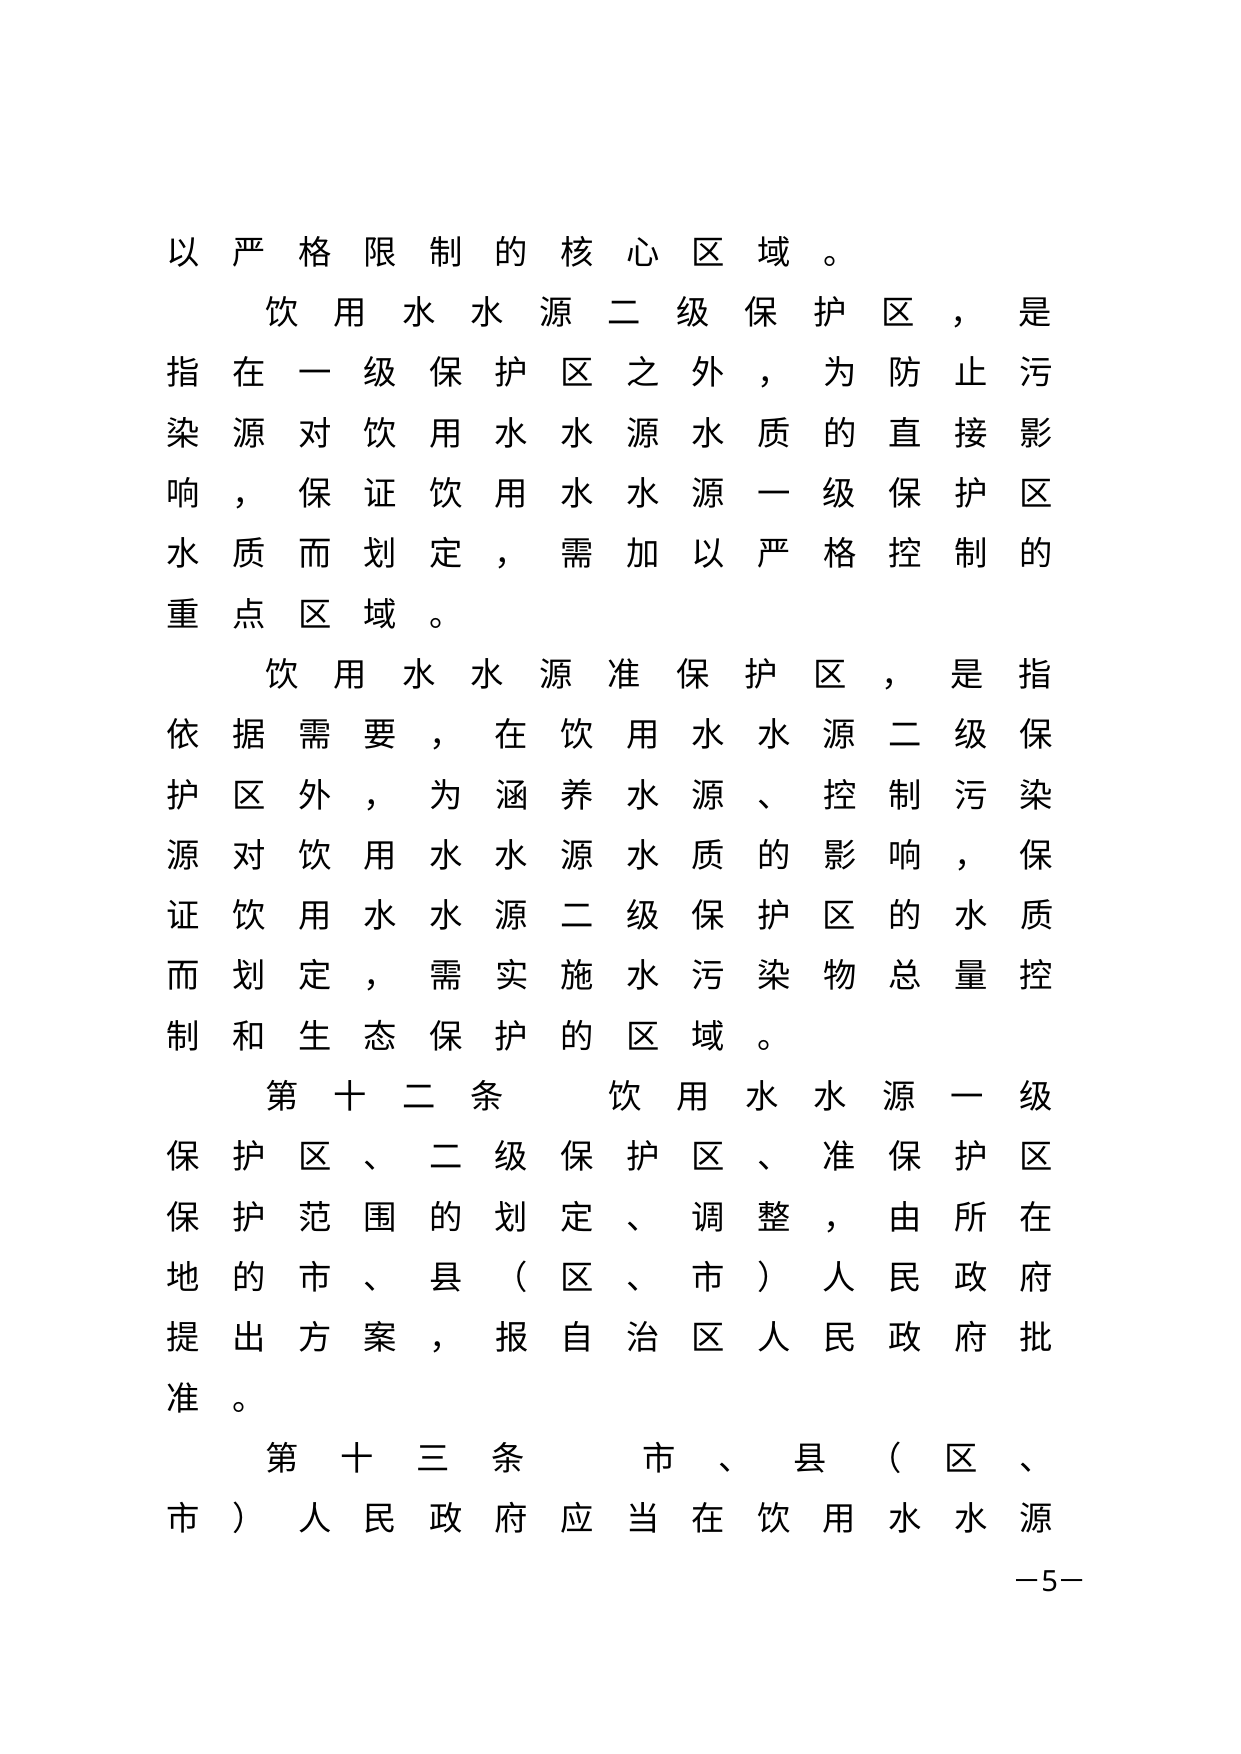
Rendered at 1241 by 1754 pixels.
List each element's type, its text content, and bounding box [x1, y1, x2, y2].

text 饮用水水源一级保护区，是指以取水口（井）为中心，为防止人为活动对取水口的直接污染，确保取水口水质安全而划定需加以严格限制的核心区域。 [167, 219, 1085, 280]
text 饮用水水源准保护区，是指依据需要，在饮用水水源二级保护区外，为涵养水源、控制污染源对饮用水水源水质的影响，保证饮用水水源二级保护区的水质而划定，需实施水污染物总量控制和生态保护的区域。 [167, 642, 1085, 1064]
text 第十三条 市、县（区、市）人民政府应当在饮用水水源保护区的边界设立明确的地理界标和明显的警示标志。 [167, 1426, 1085, 1546]
text 第十二条 饮用水水源一级保护区、二级保护区、准保护区保护范围的划定、调整，由所在地的市、县（区、市）人民政府提出方案，报自治区人民政府批准。 [167, 1064, 1085, 1426]
text 饮用水水源二级保护区，是指在一级保护区之外，为防止污染源对饮用水水源水质的直接影响，保证饮用水水源一级保护区水质而划定，需加以严格控制的重点区域。 [167, 280, 1085, 642]
